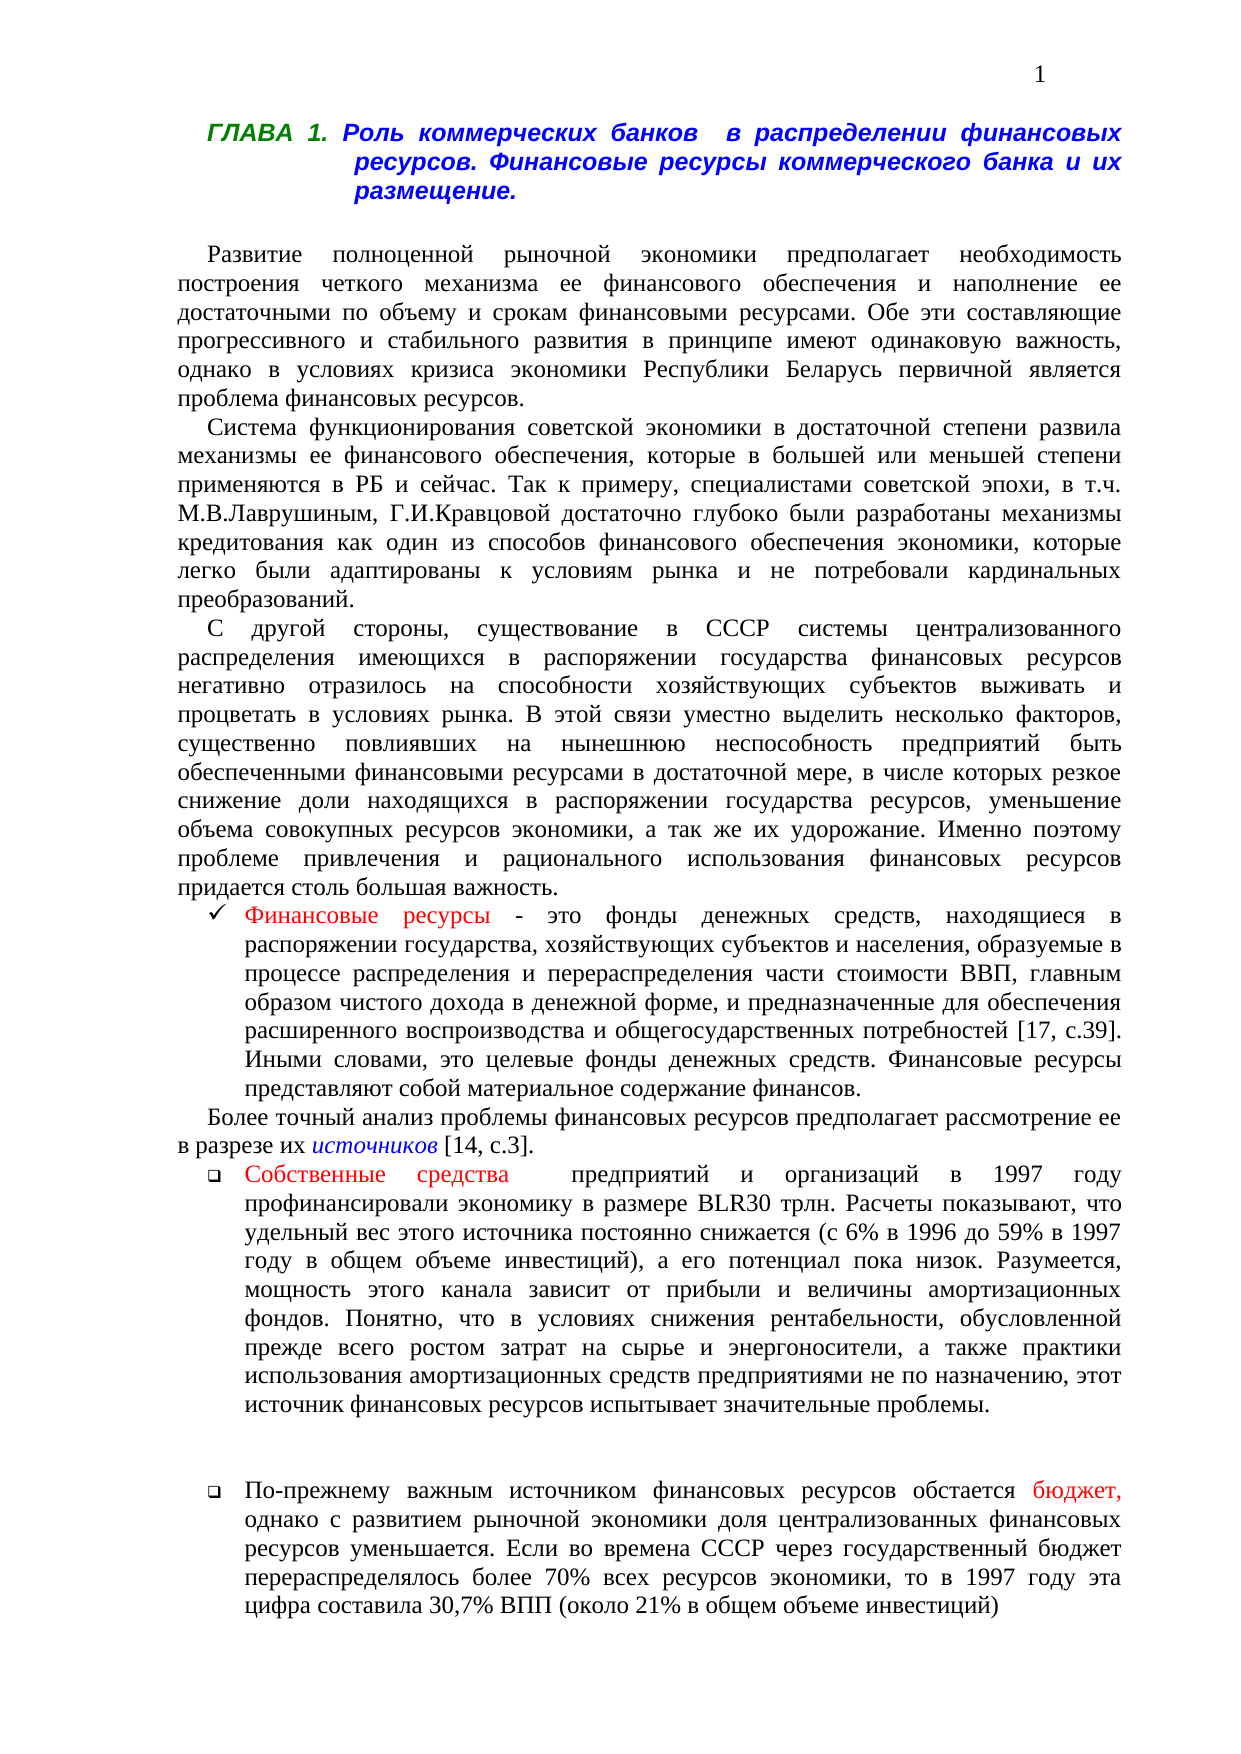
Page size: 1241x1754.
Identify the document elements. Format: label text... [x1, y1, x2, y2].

list По-прежнему важным источником финансовых ресурсов обстается бюджет, однако с развитием рыночной экономики доля централизованных финансовых ресурсов уменьшается. Если во времена СССР через государственный бюджет перераспределялось более 70% всех ресурсов экономики, то в 1997 году эта цифра составила 30,7% ВПП (около 21% в общем объеме инвестиций) [207, 1476, 1122, 1619]
text Развитие полноценной рыночной экономики предполагает необходимость построения четкого механизма ее финансового обеспечения и наполнение ее достаточными по объему и срокам финансовыми ресурсами. Обе эти составляющие прогрессивного и стабильного развития в принципе имеют одинаковую важность, однако в условиях кризиса экономики Республики Беларусь первичной является проблема финансовых ресурсов. [177, 239, 1122, 412]
text Более точный анализ проблемы финансовых ресурсов предполагает рассмотрение ее в разрезе их источников [14, с.3]. [177, 1102, 1122, 1159]
text Система функционирования советской экономики в достаточной степени развила механизмы ее финансового обеспечения, которые в большей или меньшей степени применяются в РБ и сейчас. Так к примеру, специалистами советской эпохи, в т.ч. М.В.Лаврушиным, Г.И.Кравцовой достаточно глубоко были разработаны механизмы кредитования как один из способов финансового обеспечения экономики, которые легко были адаптированы к условиям рынка и не потребовали кардинальных преобразований. [177, 412, 1122, 613]
list Финансовые ресурсы - это фонды денежных средств, находящиеся в распоряжении государства, хозяйствующих субъектов и населения, образуемые в процессе распределения и перераспределения части стоимости ВВП, главным образом чистого дохода в денежной форме, и предназначенные для обеспечения расширенного воспроизводства и общегосударственных потребностей [17, с.39]. Иными словами, это целевые фонды денежных средств. Финансовые ресурсы представляют собой материальное содержание финансов. [207, 901, 1122, 1102]
text С другой стороны, существование в СССР системы централизованного распределения имеющихся в распоряжении государства финансовых ресурсов негативно отразилось на способности хозяйствующих субъектов выживать и процветать в условиях рынка. В этой связи уместно выделить несколько факторов, существенно повлиявших на нынешнюю неспособность предприятий быть обеспеченными финансовыми ресурсами в достаточной мере, в числе которых резкое снижение доли находящихся в распоряжении государства ресурсов, уменьшение объема совокупных ресурсов экономики, а так же их удорожание. Именно поэтому проблеме привлечения и рационального использования финансовых ресурсов придается столь большая важность. [177, 613, 1122, 901]
list Собственные средства предприятий и организаций в 1997 году профинансировали экономику в размере BLR30 трлн. Расчеты показывают, что удельный вес этого источника постоянно снижается (с 6% в 1996 до 59% в 1997 году в общем объеме инвестиций), а его потенциал пока низок. Разумеется, мощность этого канала зависит от прибыли и величины амортизационных фондов. Понятно, что в условиях снижения рентабельности, обусловленной прежде всего ростом затрат на сырье и энергоносители, а также практики использования амортизационных средств предприятиями не по назначению, этот источник финансовых ресурсов испытывает значительные проблемы. [207, 1159, 1122, 1418]
subtitle ГЛАВА 1. Роль коммерческих банков в распределении финансовых ресурсов. Финансовые ресурсы коммерческого банка и их размещение. [207, 118, 1122, 204]
